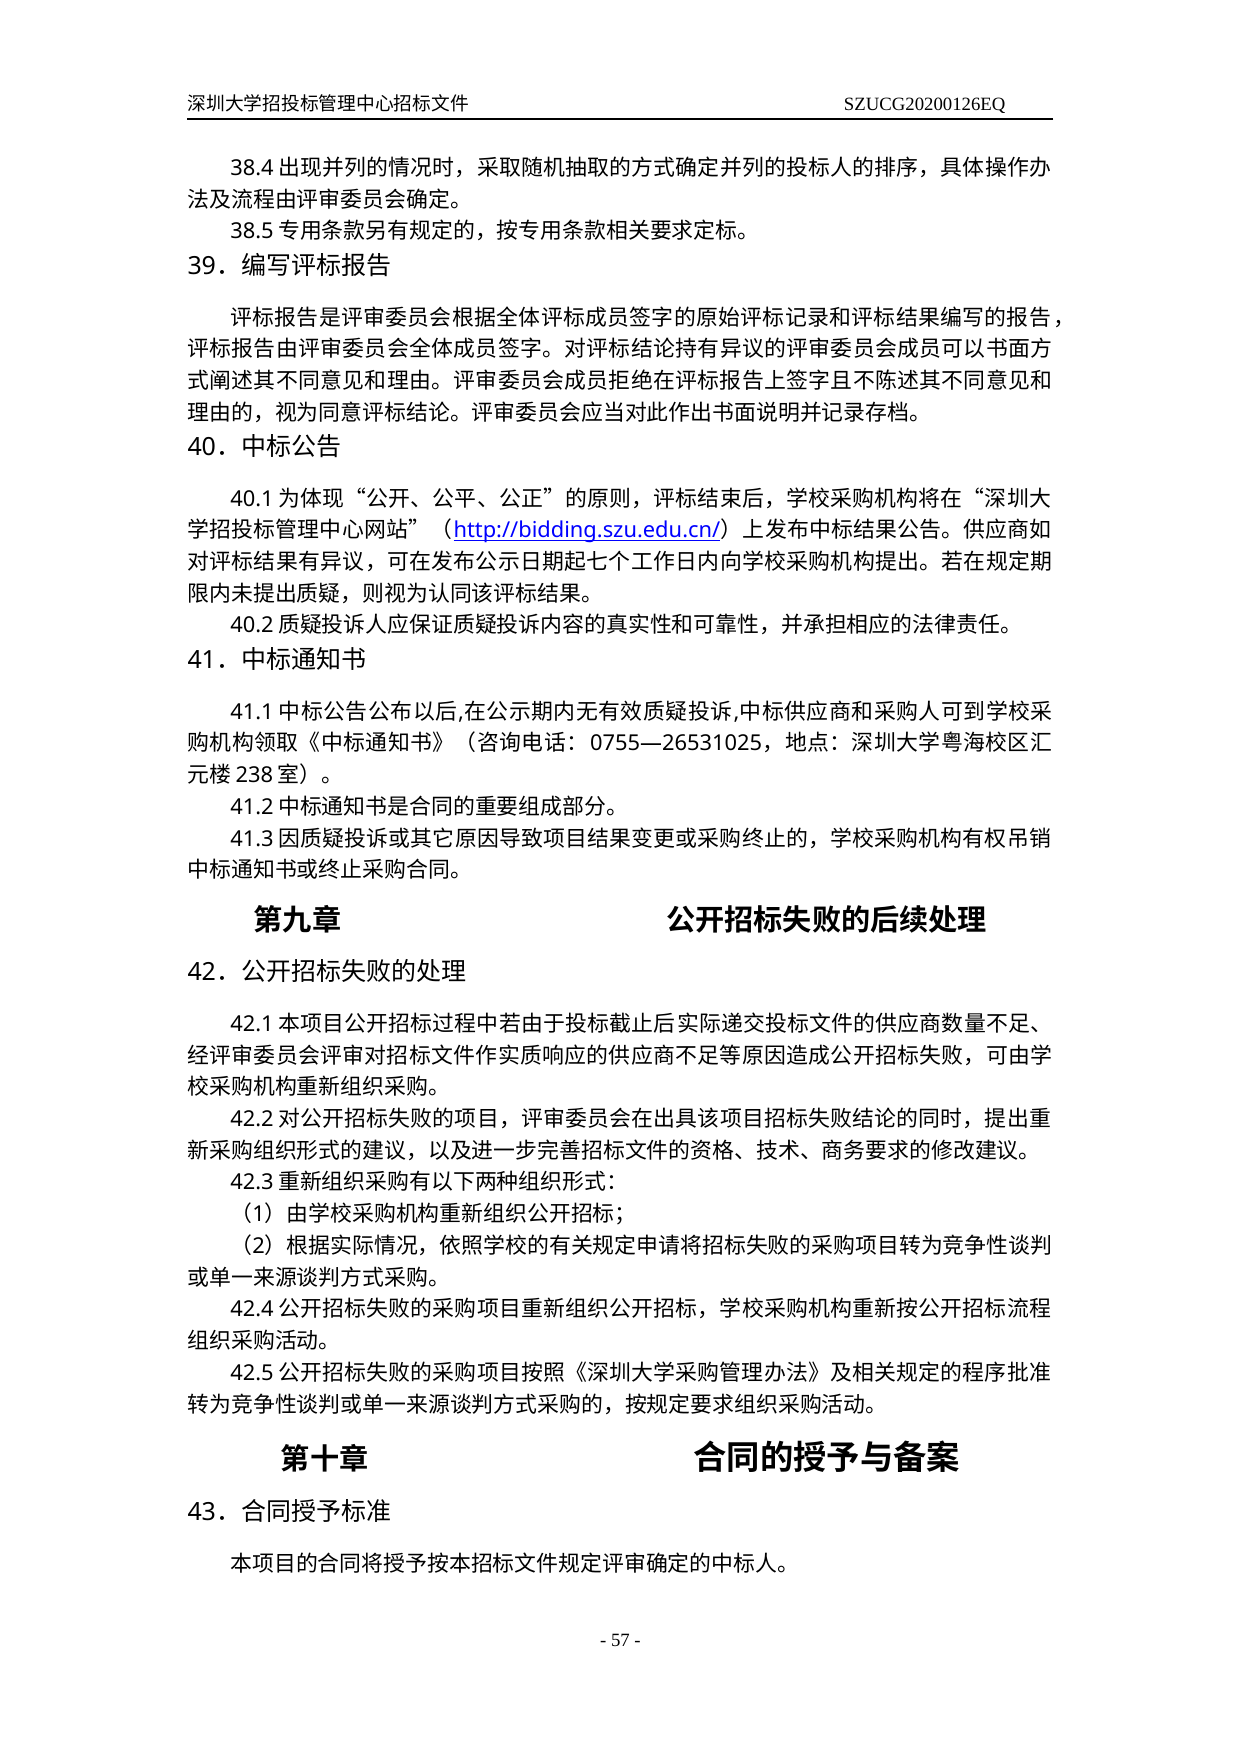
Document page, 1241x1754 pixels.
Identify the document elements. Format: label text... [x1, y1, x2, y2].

text （2）根据实际情况，依照学校的有关规定申请将招标失败的采购项目转为竞争性谈判或单一来源谈判方式采购。 [187, 1228, 1053, 1291]
text 40.2质疑投诉人应保证质疑投诉内容的真实性和可靠性，并承担相应的法律责任。 [187, 607, 1053, 639]
text 41.2中标通知书是合同的重要组成部分。 [187, 789, 1053, 821]
text 评标报告是评审委员会根据全体评标成员签字的原始评标记录和评标结果编写的报告，评标报告由评审委员会全体成员签字。对评标结论持有异议的评审委员会成员可以书面方式阐述其不同意见和理由。评审委员会成员拒绝在评标报告上签字且不陈述其不同意见和理由的，视为同意评标结论。评审委员会应当对此作出书面说明并记录存档。 [187, 299, 1053, 426]
text （1）由学校采购机构重新组织公开招标； [187, 1196, 1053, 1228]
text 41.1中标公告公布以后,在公示期内无有效质疑投诉,中标供应商和采购人可到学校采购机构领取《中标通知书》（咨询电话：0755—26531025，地点：深圳大学粤海校区汇元楼238室）。 [187, 694, 1053, 789]
text 42.1本项目公开招标过程中若由于投标截止后实际递交投标文件的供应商数量不足、经评审委员会评审对招标文件作实质响应的供应商不足等原因造成公开招标失败，可由学校采购机构重新组织采购。 [187, 1006, 1053, 1101]
text 42.3重新组织采购有以下两种组织形式： [187, 1164, 1053, 1196]
text 42.4公开招标失败的采购项目重新组织公开招标，学校采购机构重新按公开招标流程组织采购活动。 [187, 1291, 1053, 1355]
list 公开招标失败的后续处理 [187, 897, 1053, 939]
text 39．编写评标报告 [187, 245, 1053, 281]
text 本项目的合同将授予按本招标文件规定评审确定的中标人。 [187, 1546, 1053, 1577]
text 40.1为体现“公开、公平、公正”的原则，评标结束后，学校采购机构将在“深圳大学招投标管理中心网站”（http://bidding.szu.edu.cn/）上发布中标结果公告。供应商如对评标结果有异议，可在发布公示日期起七个工作日内向学校采购机构提出。若在规定期限内未提出质疑，则视为认同该评标结果。 [187, 481, 1053, 607]
text 42.5公开招标失败的采购项目按照《深圳大学采购管理办法》及相关规定的程序批准转为竞争性谈判或单一来源谈判方式采购的，按规定要求组织采购活动。 [187, 1355, 1053, 1418]
text 38.4出现并列的情况时，采取随机抽取的方式确定并列的投标人的排序，具体操作办法及流程由评审委员会确定。 [187, 150, 1053, 213]
text 38.5专用条款另有规定的，按专用条款相关要求定标。 [187, 213, 1053, 245]
text 40．中标公告 [187, 426, 1053, 462]
text 41．中标通知书 [187, 639, 1053, 676]
text 42.2对公开招标失败的项目，评审委员会在出具该项目招标失败结论的同时，提出重新采购组织形式的建议，以及进一步完善招标文件的资格、技术、商务要求的修改建议。 [187, 1101, 1053, 1164]
list 合同的授予与备案 [187, 1431, 1053, 1479]
text 41.3因质疑投诉或其它原因导致项目结果变更或采购终止的，学校采购机构有权吊销中标通知书或终止采购合同。 [187, 821, 1053, 884]
text 42．公开招标失败的处理 [187, 951, 1053, 988]
text 43．合同授予标准 [187, 1491, 1053, 1528]
